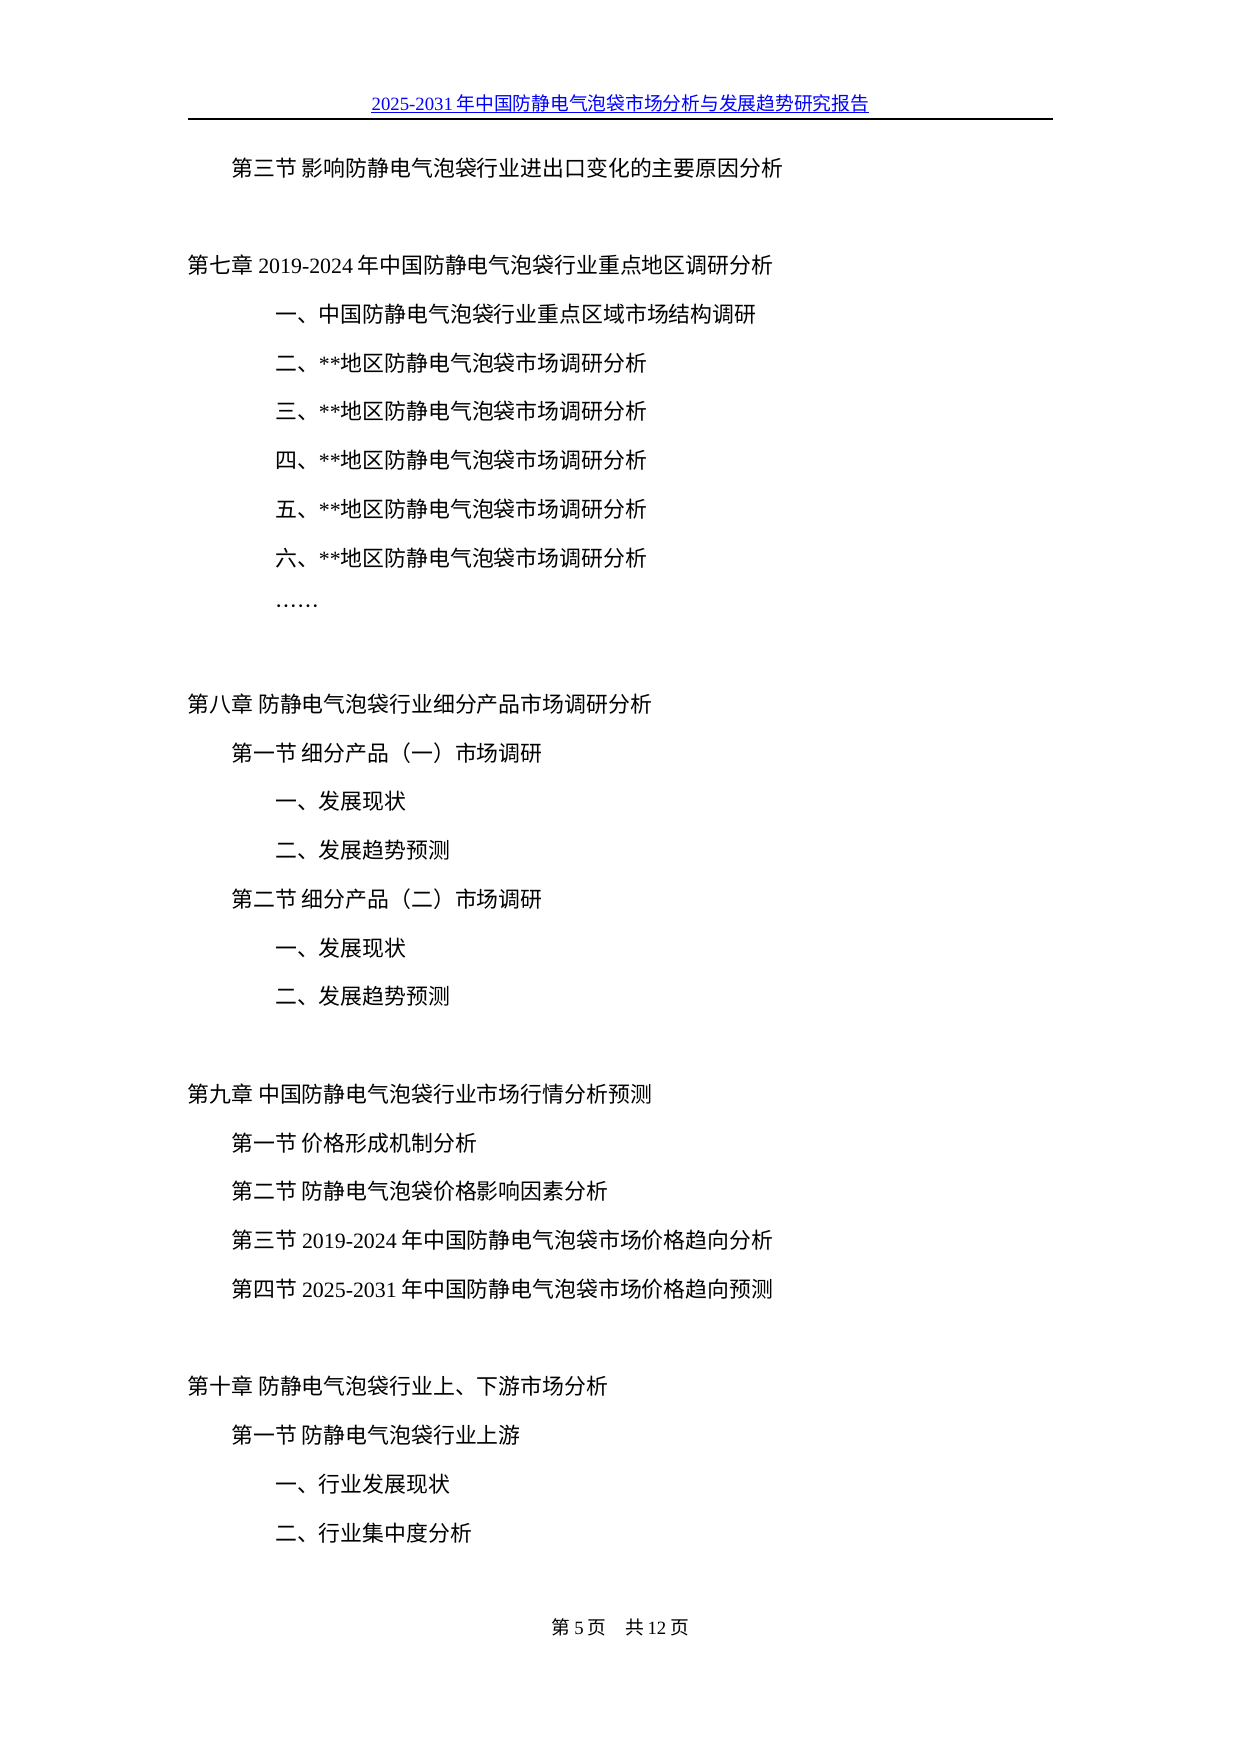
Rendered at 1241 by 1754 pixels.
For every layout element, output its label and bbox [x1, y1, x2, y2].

text [187, 150, 1053, 1548]
